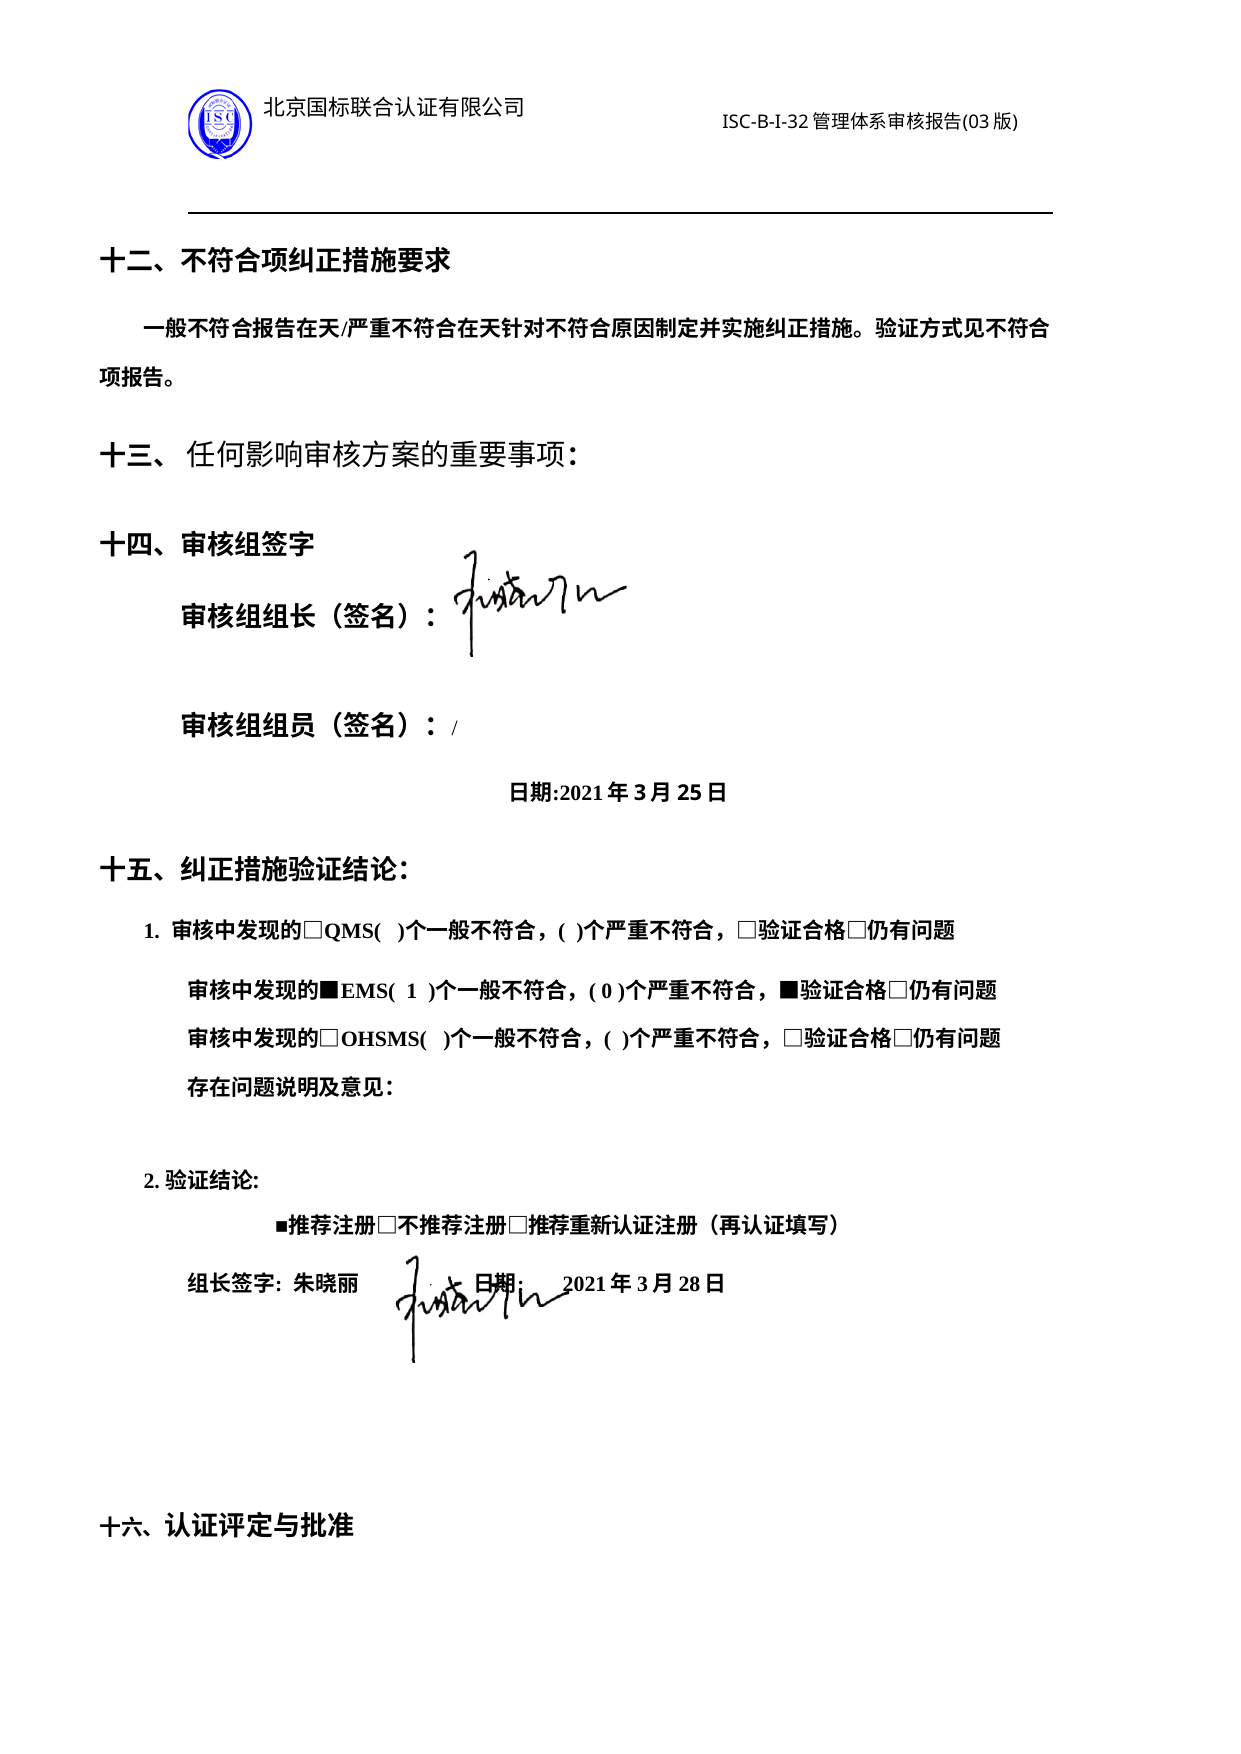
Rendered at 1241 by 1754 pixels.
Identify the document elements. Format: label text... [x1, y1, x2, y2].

picture [437, 634, 654, 657]
text 十三、 任何影响审核方案的重要事项： [99, 421, 1053, 486]
text 组长签字: 朱晓丽 日期: 2021年3月28日 [187, 1265, 1053, 1298]
text 审核中发现的■EMS( 1 )个一般不符合，( 0 )个严重不符合，■验证合格□仍有问题 [187, 973, 1053, 1005]
text 十五、纠正措施验证结论： [99, 835, 1053, 900]
picture [380, 1298, 597, 1363]
text 一般不符合报告在天/严重不符合在天针对不符合原因制定并实施纠正措施。验证方式见不符合项报告。 [99, 311, 1053, 392]
text 审核中发现的□OHSMS( )个一般不符合，( )个严重不符合，□验证合格□仍有问题 [187, 1021, 1053, 1053]
text 审核组组员（签名）：/ [181, 704, 1053, 743]
text 日期:2021年3月25日 [187, 775, 1053, 807]
text 十二、不符合项纠正措施要求 [99, 226, 1053, 291]
text 1. 审核中发现的□QMS( )个一般不符合，( )个严重不符合，□验证合格□仍有问题 [143, 913, 1053, 944]
text 十六、认证评定与批准 [99, 1491, 1053, 1556]
text 审核组组长（签名）： [181, 594, 1053, 634]
picture [187, 89, 253, 158]
text ■推荐注册□不推荐注册□推荐重新认证注册（再认证填写） [187, 1208, 1053, 1240]
picture [380, 1240, 597, 1265]
text 存在问题说明及意见： [187, 1069, 1053, 1102]
text 2. 验证结论: [143, 1163, 1053, 1195]
picture [437, 562, 654, 594]
text 十四、审核组签字 [99, 523, 1053, 562]
